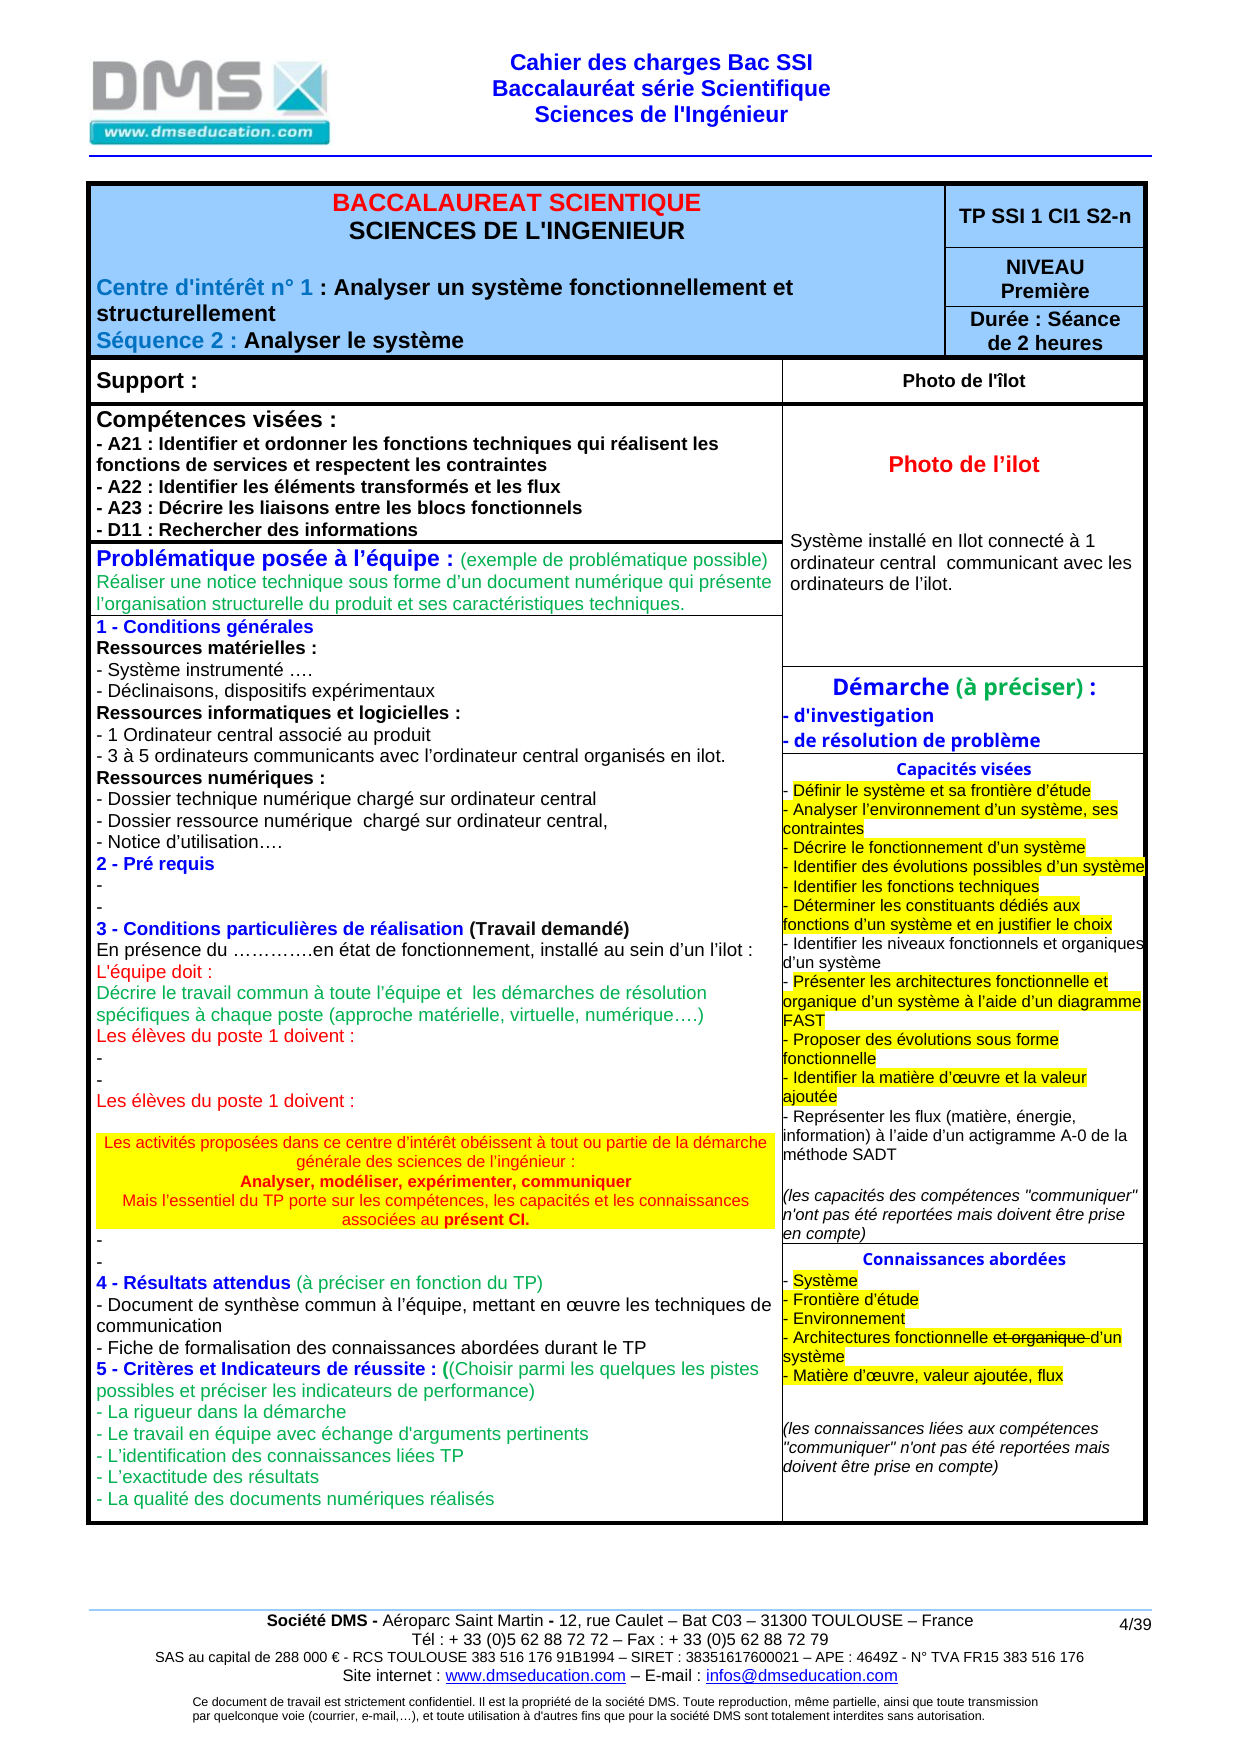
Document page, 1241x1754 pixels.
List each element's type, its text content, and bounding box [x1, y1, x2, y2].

table_cell Support : [91, 360, 782, 401]
table_cell Problématique posée à l’équipe : (exemple de problématique possible) Réaliser une notice technique sous forme d’un document numérique qui présente l’organisation structurelle du produit et ses caractéristiques techniques. [91, 544, 782, 614]
table_cell Compétences visées : - A21 : Identifier et ordonner les fonctions techniques qui réalisent les fonctions de services et respectent les contraintes - A22 : Identifier les éléments transformés et les flux - A23 : Décrire les liaisons entre les blocs fonctionnels - D11 : Rechercher des informations [91, 406, 782, 540]
picture [88, 59, 332, 146]
table_cell Connaissances abordées - Système - Frontière d’étude - Environnement - Architectures fonctionnelle et organique d’un système - Matière d’œuvre, valeur ajoutée, flux (les connaissances liées aux compétences "communiquer" n'ont pas été reportées mais doivent être prise en compte) [783, 1244, 1143, 1521]
table_header BACCALAUREAT SCIENTIQUE SCIENCES DE L'INGENIEUR Centre d'intérêt n° 1 : Analyser un système fonctionnellement et structurellement Séquence 2 : Analyser le système [91, 186, 944, 355]
table_cell NIVEAU Première [946, 248, 1143, 306]
table_header TP SSI 1 CI1 S2-n [946, 186, 1143, 247]
table_cell Capacités visées - Définir le système et sa frontière d’étude - Analyser l’environnement d’un système, ses contraintes - Décrire le fonctionnement d’un système - Identifier des évolutions possibles d’un système - Identifier les fonctions techniques - Déterminer les constituants dédiés aux fonctions d’un système et en justifier le choix - Identifier les niveaux fonctionnels et organiques d’un système - Présenter les architectures fonctionnelle et organique d’un système à l’aide d’un diagramme FAST - Proposer des évolutions sous forme fonctionnelle - Identifier la matière d’œuvre et la valeur ajoutée - Représenter les flux (matière, énergie, information) à l’aide d’un actigramme A-0 de la méthode SADT (les capacités des compétences "communiquer" n'ont pas été reportées mais doivent être prise en compte) [783, 876, 1143, 1243]
table_cell Photo de l'îlot [783, 360, 1143, 401]
table_cell 1 - Conditions générales Ressources matérielles : - Système instrumenté …. - Déclinaisons, dispositifs expérimentaux Ressources informatiques et logicielles : - 1 Ordinateur central associé au produit - 3 à 5 ordinateurs communicants avec l’ordinateur central organisés en ilot. Ressources numériques : - Dossier technique numérique chargé sur ordinateur central - Dossier ressource numérique chargé sur ordinateur central, - Notice d’utilisation…. 2 - Pré requis - - 3 - Conditions particulières de réalisation (Travail demandé) En présence du ………….en état de fonctionnement, installé au sein d’un l’ilot : L'équipe doit : Décrire le travail commun à toute l’équipe et les démarches de résolution spécifiques à chaque poste (approche matérielle, virtuelle, numérique….) Les élèves du poste 1 doivent : - - Les élèves du poste 1 doivent : Les activités proposées dans ce centre d’intérêt obéissent à tout ou partie de la démarche générale des sciences de l’ingénieur : Analyser, modéliser, expérimenter, communiquer Mais l’essentiel du TP porte sur les compétences, les capacités et les connaissances associées au présent CI. - - 4 - Résultats attendus (à préciser en fonction du TP) - Document de synthèse commun à l’équipe, mettant en œuvre les techniques de communication - Fiche de formalisation des connaissances abordées durant le TP 5 - Critères et Indicateurs de réussite : ((Choisir parmi les quelques les pistes possibles et préciser les indicateurs de performance) - La rigueur dans la démarche - Le travail en équipe avec échange d'arguments pertinents - L’identification des connaissances liées TP - L’exactitude des résultats - La qualité des documents numériques réalisés [91, 616, 782, 1521]
table_cell Démarche (à préciser) : - d'investigation - de résolution de problème [783, 667, 1143, 753]
table_cell Photo de l’ilot Système installé en Ilot connecté à 1 ordinateur central communicant avec les ordinateurs de l’ilot. [783, 406, 1143, 666]
table_cell Durée : Séance de 2 heures [946, 307, 1143, 355]
